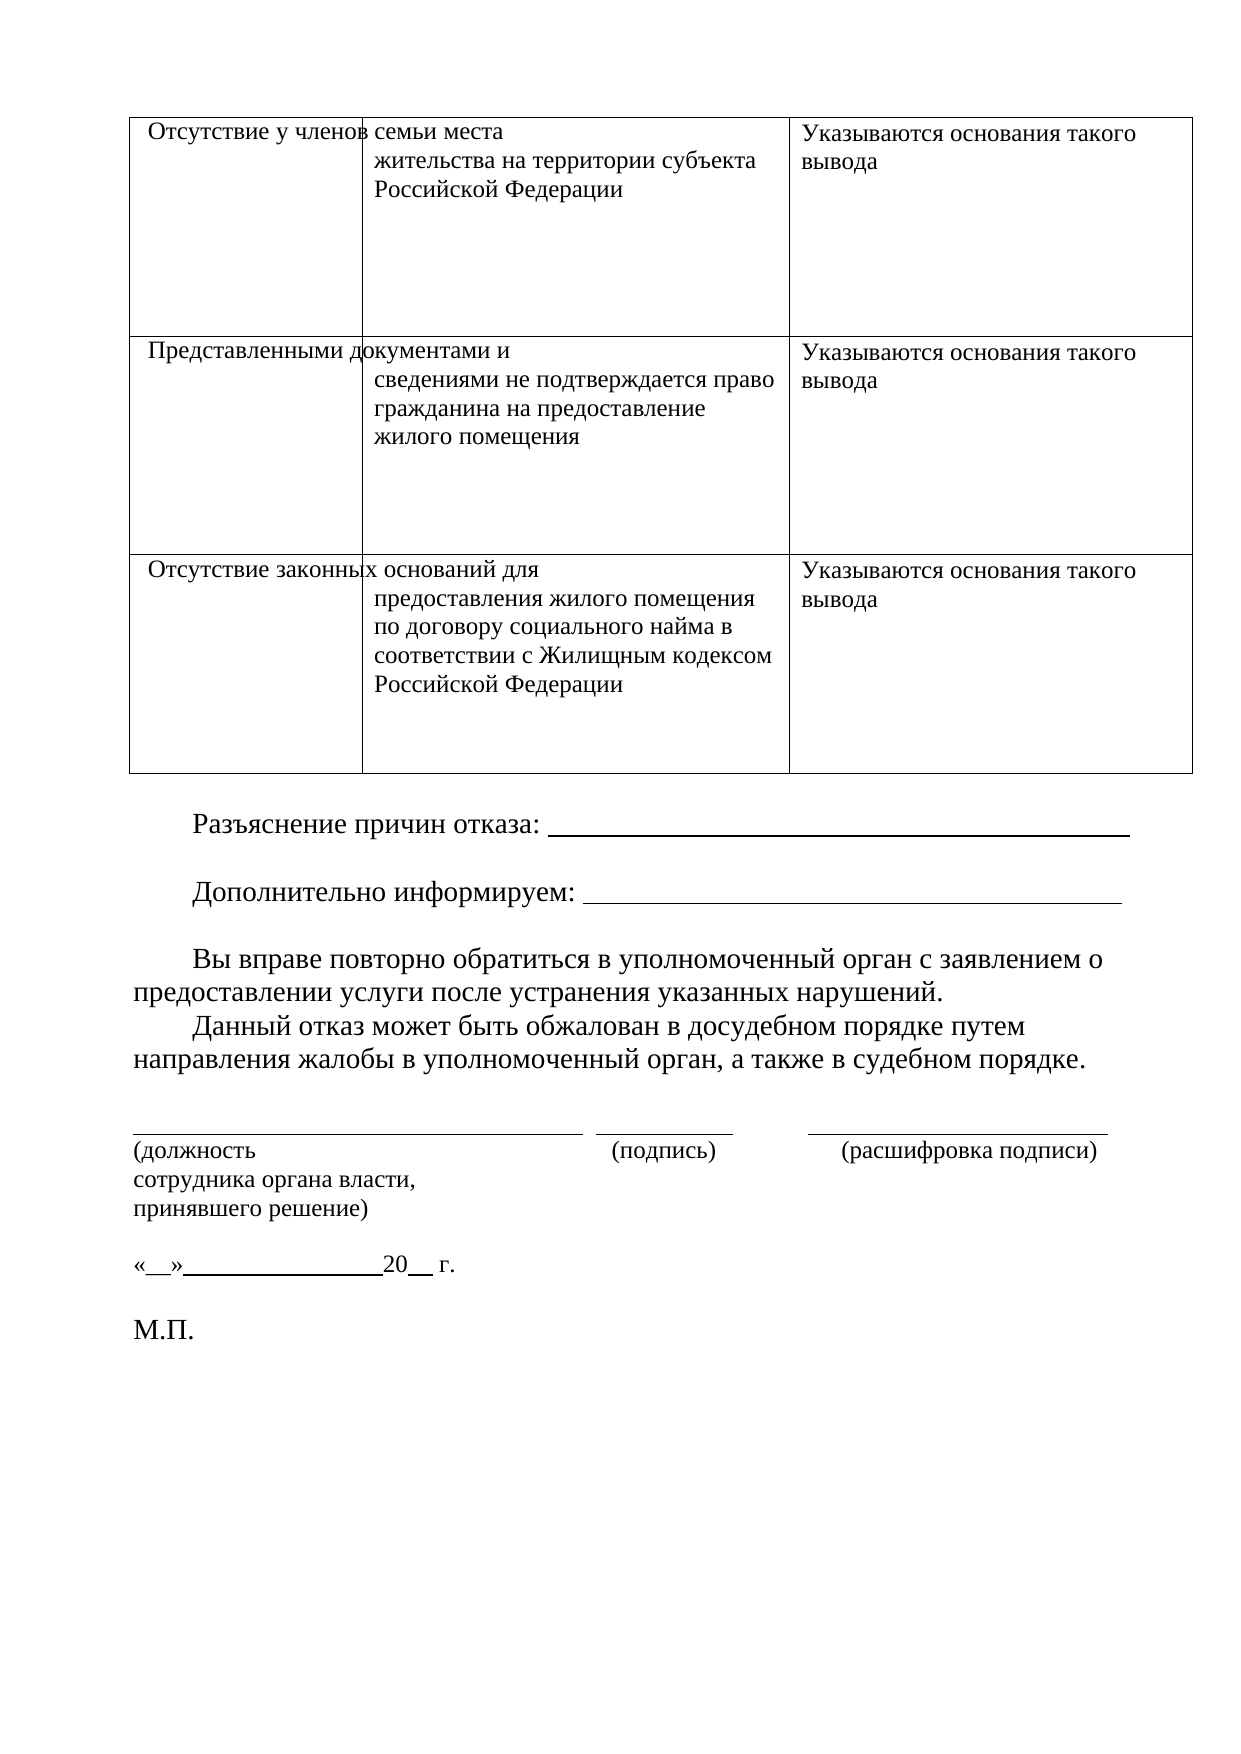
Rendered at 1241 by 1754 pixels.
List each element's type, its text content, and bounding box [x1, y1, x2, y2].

text Вы вправе повторно обратиться в уполномоченный орган с заявлением о предоставлении услуги после устранения указанных нарушений. [133, 941, 1105, 1008]
text (должность (подпись) (расшифровка подписи) сотрудника органа власти, [133, 1130, 1097, 1193]
table_cell оснований для предоставления жилого помещения по договору социального найма в соответствии с Жилищным кодексом Российской Федерации [363, 555, 789, 773]
text Разъяснение причин отказа: [192, 806, 1205, 840]
text М.П. [133, 1312, 1205, 1345]
table_cell Указываются основания такого вывода [790, 337, 1192, 554]
table_header Указываются основания такого вывода [790, 118, 1192, 336]
table_header семьи места жительства на территории субъекта Российской Федерации [363, 118, 789, 336]
text Дополнительно информируем: [192, 874, 1205, 907]
table_cell кументами и сведениями не подтверждается право гражданина на предоставление жилого помещения [363, 337, 789, 554]
text принявшего решение) [133, 1193, 1205, 1222]
text «__» 20 г. [133, 1249, 1205, 1278]
table_cell Отсутствие законных [130, 555, 362, 773]
table_header Отсутствие у членов [130, 118, 362, 336]
table_cell Представленными до [130, 337, 362, 554]
table_cell Указываются основания такого вывода [790, 555, 1192, 773]
text Данный отказ может быть обжалован в досудебном порядке путем направления жалобы в уполномоченный орган, а также в судебном порядке. [133, 1008, 1141, 1075]
